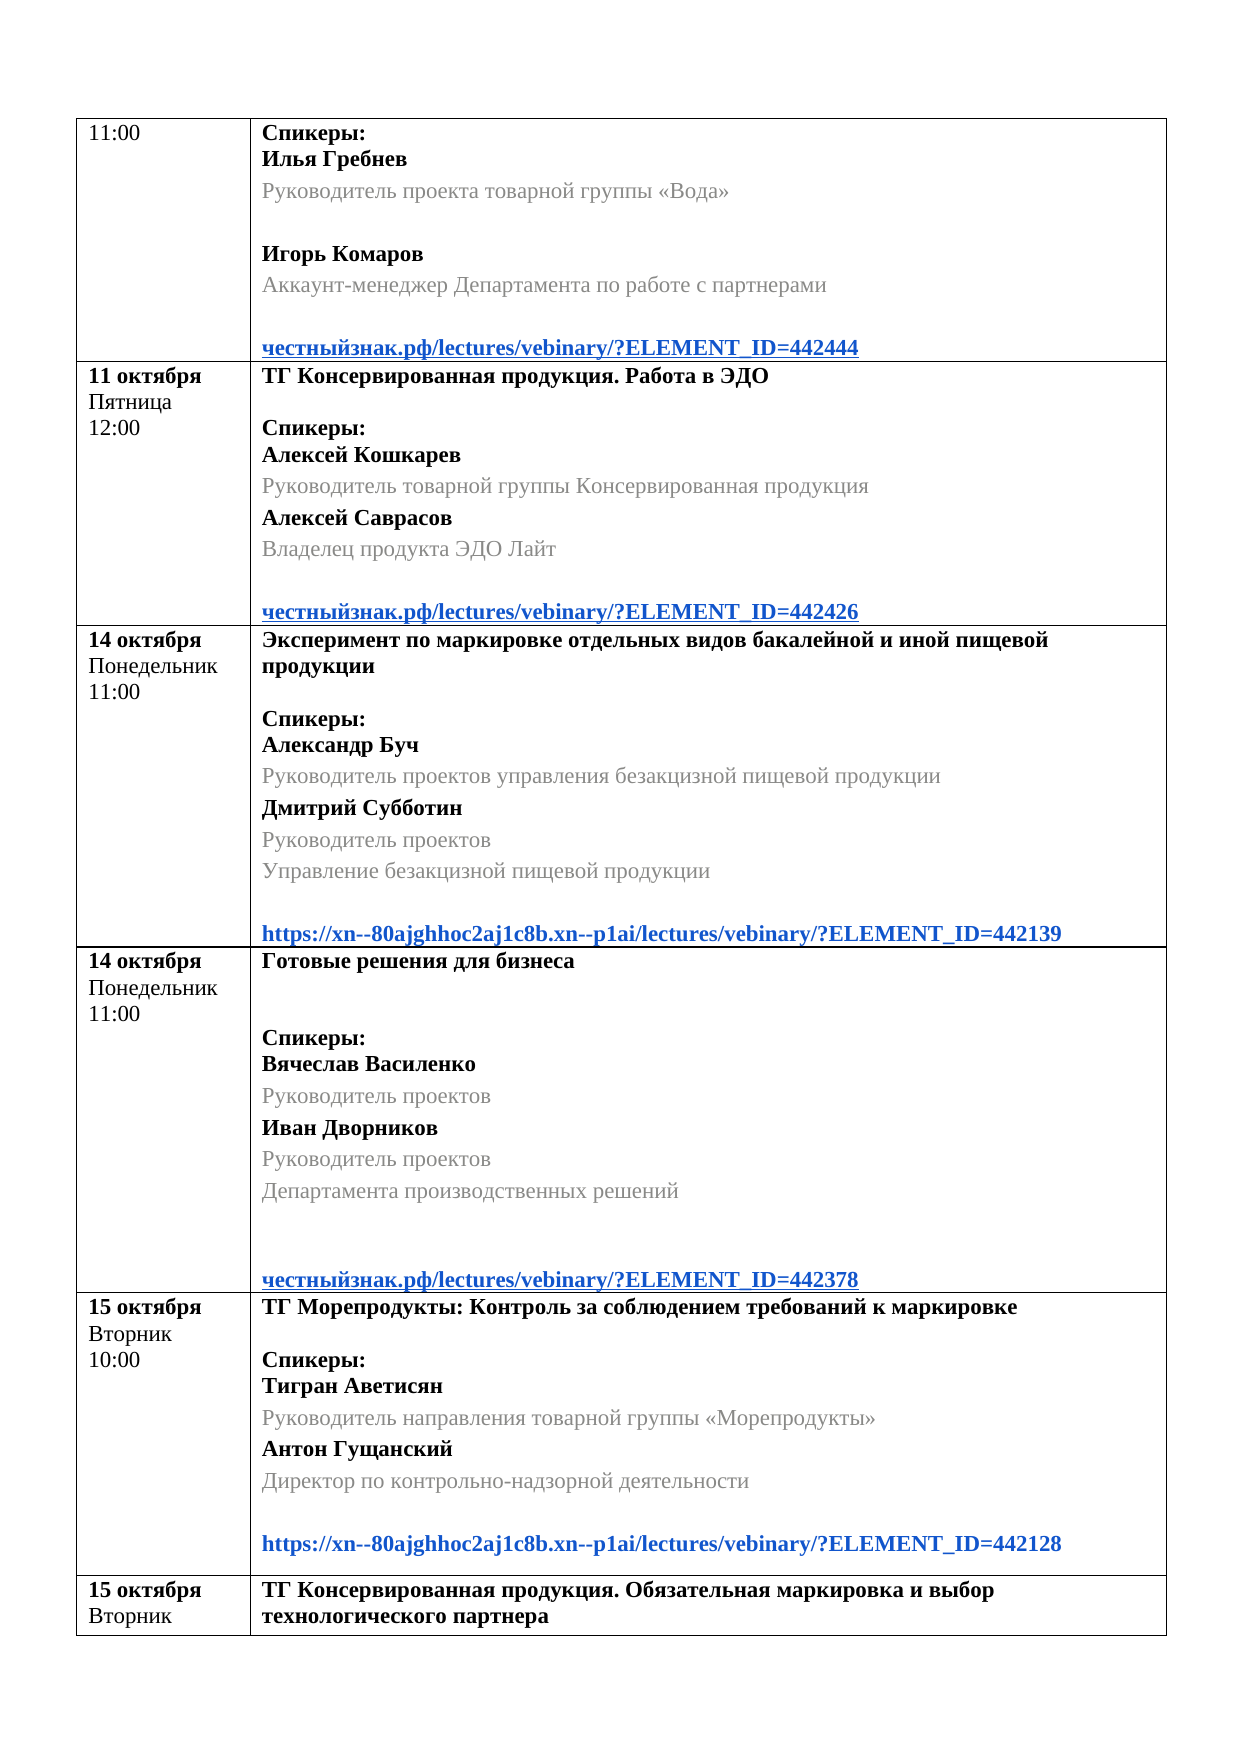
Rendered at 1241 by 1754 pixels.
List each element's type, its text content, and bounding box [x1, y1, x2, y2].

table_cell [251, 119, 1166, 361]
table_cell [77, 119, 250, 361]
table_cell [77, 1576, 250, 1635]
table_cell 14 октября Понедельник 11:00 [77, 626, 250, 946]
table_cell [251, 1576, 1166, 1635]
table_cell ТГ Консервированная продукция. Работа в ЭДО Спикеры: Алексей Кошкарев Руководитель товарной группы Консервированная продукция Алексей Саврасов Владелец продукта ЭДО Лайт честныйзнак.рф/lectures/vebinary/?ELEMENT_ID=442426 [251, 362, 1166, 624]
table_cell 11 октября Пятница 12:00 [77, 362, 250, 624]
table_cell ТГ Морепродукты: Контроль за соблюдением требований к маркировке Спикеры: Тигран Аветисян Руководитель направления товарной группы «Морепродукты» Антон Гущанский Директор по контрольно-надзорной деятельности https://xn--80ajghhoc2aj1c8b.xn--p1ai/lectures/vebinary/?ELEMENT_ID=442128 [251, 1293, 1166, 1575]
table_cell 15 октября Вторник 10:00 [77, 1293, 250, 1575]
table_cell Эксперимент по маркировке отдельных видов бакалейной и иной пищевой продукции Спикеры: Александр Буч Руководитель проектов управления безакцизной пищевой продукции Дмитрий Субботин Руководитель проектов Управление безакцизной пищевой продукции https://xn--80ajghhoc2aj1c8b.xn--p1ai/lectures/vebinary/?ELEMENT_ID=442139 [251, 626, 1166, 946]
table_cell 14 октября Понедельник 11:00 [77, 948, 250, 1292]
table_cell Готовые решения для бизнеса Спикеры: Вячеслав Василенко Руководитель проектов Иван Дворников Руководитель проектов Департамента производственных решений честныйзнак.рф/lectures/vebinary/?ELEMENT_ID=442378 [251, 948, 1166, 1292]
